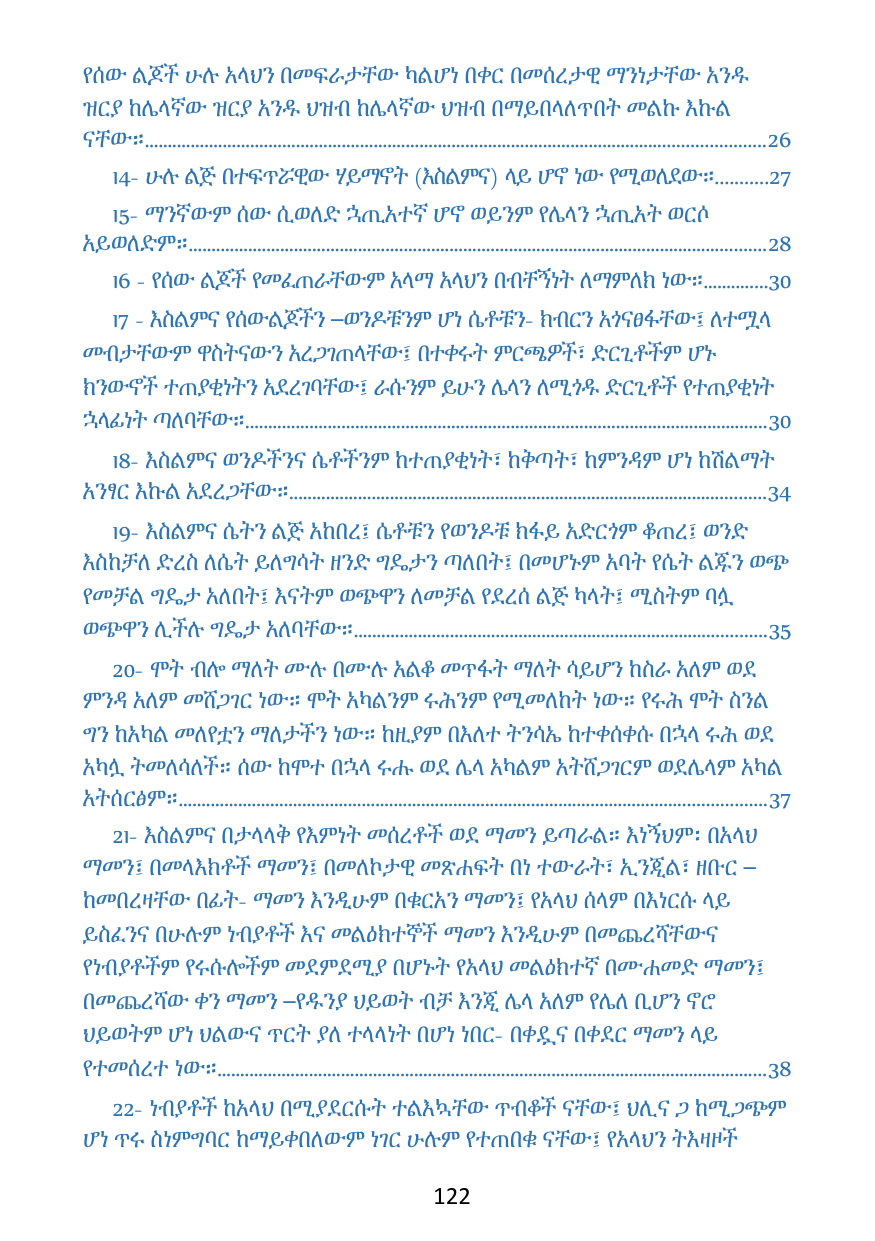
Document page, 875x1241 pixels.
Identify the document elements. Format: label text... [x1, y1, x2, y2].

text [83, 1094, 791, 1154]
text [83, 59, 791, 152]
text 21- እስልምና በታላላቅ የእምነት መሰረቶች ወደ ማመን ይጣራል። እነኝህም፡ በአላህ ማመን፤ በመላእክቶች ማመን፤ በመለኮታዊ መጽሐፍት በነ ተውራት፣ ኢንጂል፣ ዘቡር –ከመበረዛቸው በፊት- ማመን እንዲሁም በቁርአን ማመን፤ የአላህ ሰላም በእነርሱ ላይ ይስፈንና በሁሉም ነብያቶች እና መልዕክተኞች ማመን እንዲሁም በመጨረሻቸውና የነብያቶችም የሩሱሎችም መደምደሚያ በሆኑት የአላህ መልዕክተኛ በሙሐመድ ማመን፤ በመጨረሻው ቀን ማመን –የዱንያ ህይወት ብቻ እንጂ ሌላ አለም የሌለ ቢሆን ኖሮ ህይወትም ሆነ ህልውና ጥርት ያለ ተላላነት በሆነ ነበር- በቀዷና በቀደር ማመን ላይ የተመሰረተ ነው። 38 [83, 822, 791, 1083]
text 17 - እስልምና የሰውልጆችን –ወንዶቹንም ሆነ ሴቶቹን- ክብርን አጎናፀፋቸው፤ ለተሟላ መብታቸውም ዋስትናውን አረጋገጠላቸው፤ በተቀሩት ምርጫዎች፣ ድርጊቶችም ሆኑ ክንውኖች ተጠያቂነትን አደረገባቸው፤ ራሱንም ይሁን ሌላን ለሚጎዱ ድርጊቶች የተጠያቂነት ኋላፊነት ጣለባቸው። 30 [83, 304, 791, 435]
text 19- እስልምና ሴትን ልጅ አከበረ፤ ሴቶቹን የወንዶቹ ክፋይ አድርጎም ቆጠረ፤ ወንድ እስከቻለ ድረስ ለሴት ይለግሳት ዘንድ ግዴታን ጣለበት፤ በመሆኑም አባት የሴት ልጁን ወጭ የመቻል ግዴታ አለበት፤ እናትም ወጭዋን ለመቻል የደረሰ ልጅ ካላት፤ ሚስትም ባሏ ወጭዋን ሊችሉ ግዴታ አለባቸው። 35 [83, 517, 791, 644]
text 18- እስልምና ወንዶችንና ሴቶችንም ከተጠያቂነት፣ ከቅጣት፣ ከምንዳም ሆነ ከሽልማት አንፃር እኩል አደረጋቸው። 34 [83, 446, 791, 506]
text 16 - የሰው ልጆች የመፈጠራቸውም አላማ አላህን በብቸኝነት ለማምለክ ነው። 30 [83, 266, 791, 292]
text 15- ማንኛውም ሰው ሲወለድ ኋጢአተኛ ሆኖ ወይንም የሌላን ኋጢአት ወርሶ አይወለድም። 28 [83, 200, 791, 255]
text 20- ሞት ብሎ ማለት ሙሉ በሙሉ አልቆ መጥፋት ማለት ሳይሆን ከስራ አለም ወደ ምንዳ አለም መሸጋገር ነው። ሞት አካልንም ሩሕንም የሚመለከት ነው። የሩሕ ሞት ስንል ግን ከአካል መለየቷን ማለታችን ነው። ከዚያም በእለተ ትንሳኤ ከተቀሰቀሱ በኋላ ሩሕ ወደ አካሏ ትመለሳለች። ሰው ከሞተ በኋላ ሩሑ ወደ ሌላ አካልም አትሸጋገርም ወደሌላም አካል አትሰርፅም። 37 [83, 655, 791, 811]
text 14- ሁሉ ልጅ በተፍጥሯዊው ሃይማኖት (እስልምና) ላይ ሆኖ ነው የሚወለደው። 27 [83, 163, 791, 189]
